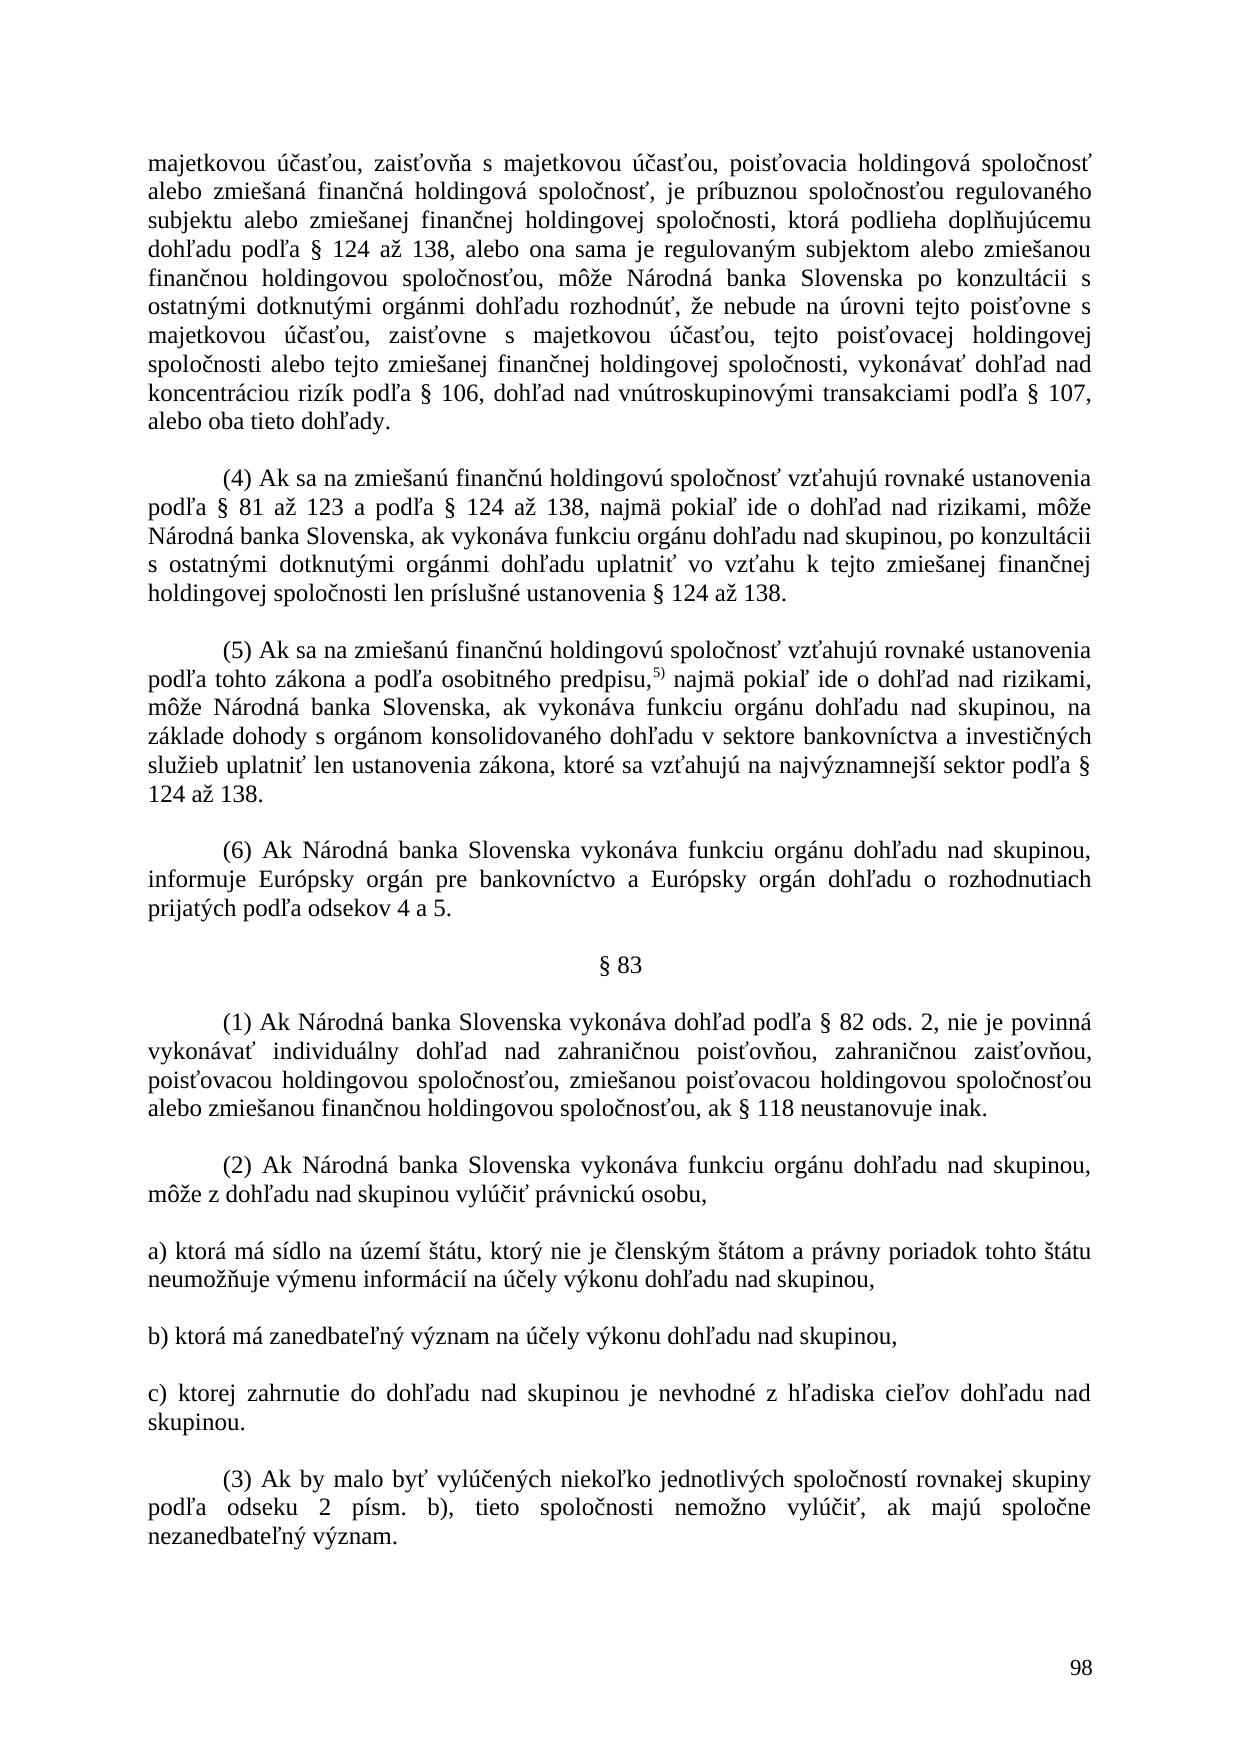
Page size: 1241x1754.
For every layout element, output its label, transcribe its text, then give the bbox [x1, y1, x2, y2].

text b) ktorá má zanedbateľný význam na účely výkonu dohľadu nad skupinou, [148, 1321, 1092, 1350]
text a) ktorá má sídlo na území štátu, ktorý nie je členským štátom a právny poriadok tohto štátu neumožňuje výmenu informácií na účely výkonu dohľadu nad skupinou, [148, 1236, 1092, 1293]
text (1) Ak Národná banka Slovenska vykonáva dohľad podľa § 82 ods. 2, nie je povinná vykonávať individuálny dohľad nad zahraničnou poisťovňou, zahraničnou zaisťovňou, poisťovacou holdingovou spoločnosťou, zmiešanou poisťovacou holdingovou spoločnosťou alebo zmiešanou finančnou holdingovou spoločnosťou, ak § 118 neustanovuje inak. [148, 1007, 1092, 1122]
text (5) Ak sa na zmiešanú finančnú holdingovú spoločnosť vzťahujú rovnaké ustanovenia podľa tohto zákona a podľa osobitného predpisu,5) najmä pokiaľ ide o dohľad nad rizikami, môže Národná banka Slovenska, ak vykonáva funkciu orgánu dohľadu nad skupinou, na základe dohody s orgánom konsolidovaného dohľadu v sektore bankovníctva a investičných služieb uplatniť len ustanovenia zákona, ktoré sa vzťahujú na najvýznamnejší sektor podľa § 124 až 138. [148, 635, 1092, 807]
text (2) Ak Národná banka Slovenska vykonáva funkciu orgánu dohľadu nad skupinou, môže z dohľadu nad skupinou vylúčiť právnickú osobu, [148, 1150, 1092, 1208]
text (6) Ak Národná banka Slovenska vykonáva funkciu orgánu dohľadu nad skupinou, informuje Európsky orgán pre bankovníctvo a Európsky orgán dohľadu o rozhodnutiach prijatých podľa odsekov 4 a 5. [148, 836, 1092, 922]
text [148, 148, 1092, 435]
text c) ktorej zahrnutie do dohľadu nad skupinou je nevhodné z hľadiska cieľov dohľadu nad skupinou. [148, 1378, 1092, 1436]
text (4) Ak sa na zmiešanú finančnú holdingovú spoločnosť vzťahujú rovnaké ustanovenia podľa § 81 až 123 a podľa § 124 až 138, najmä pokiaľ ide o dohľad nad rizikami, môže Národná banka Slovenska, ak vykonáva funkciu orgánu dohľadu nad skupinou, po konzultácii s ostatnými dotknutými orgánmi dohľadu uplatniť vo vzťahu k tejto zmiešanej finančnej holdingovej spoločnosti len príslušné ustanovenia § 124 až 138. [148, 463, 1092, 607]
text § 83 [148, 950, 1092, 978]
text (3) Ak by malo byť vylúčených niekoľko jednotlivých spoločností rovnakej skupiny podľa odseku 2 písm. b), tieto spoločnosti nemožno vylúčiť, ak majú spoločne nezanedbateľný význam. [148, 1464, 1092, 1550]
